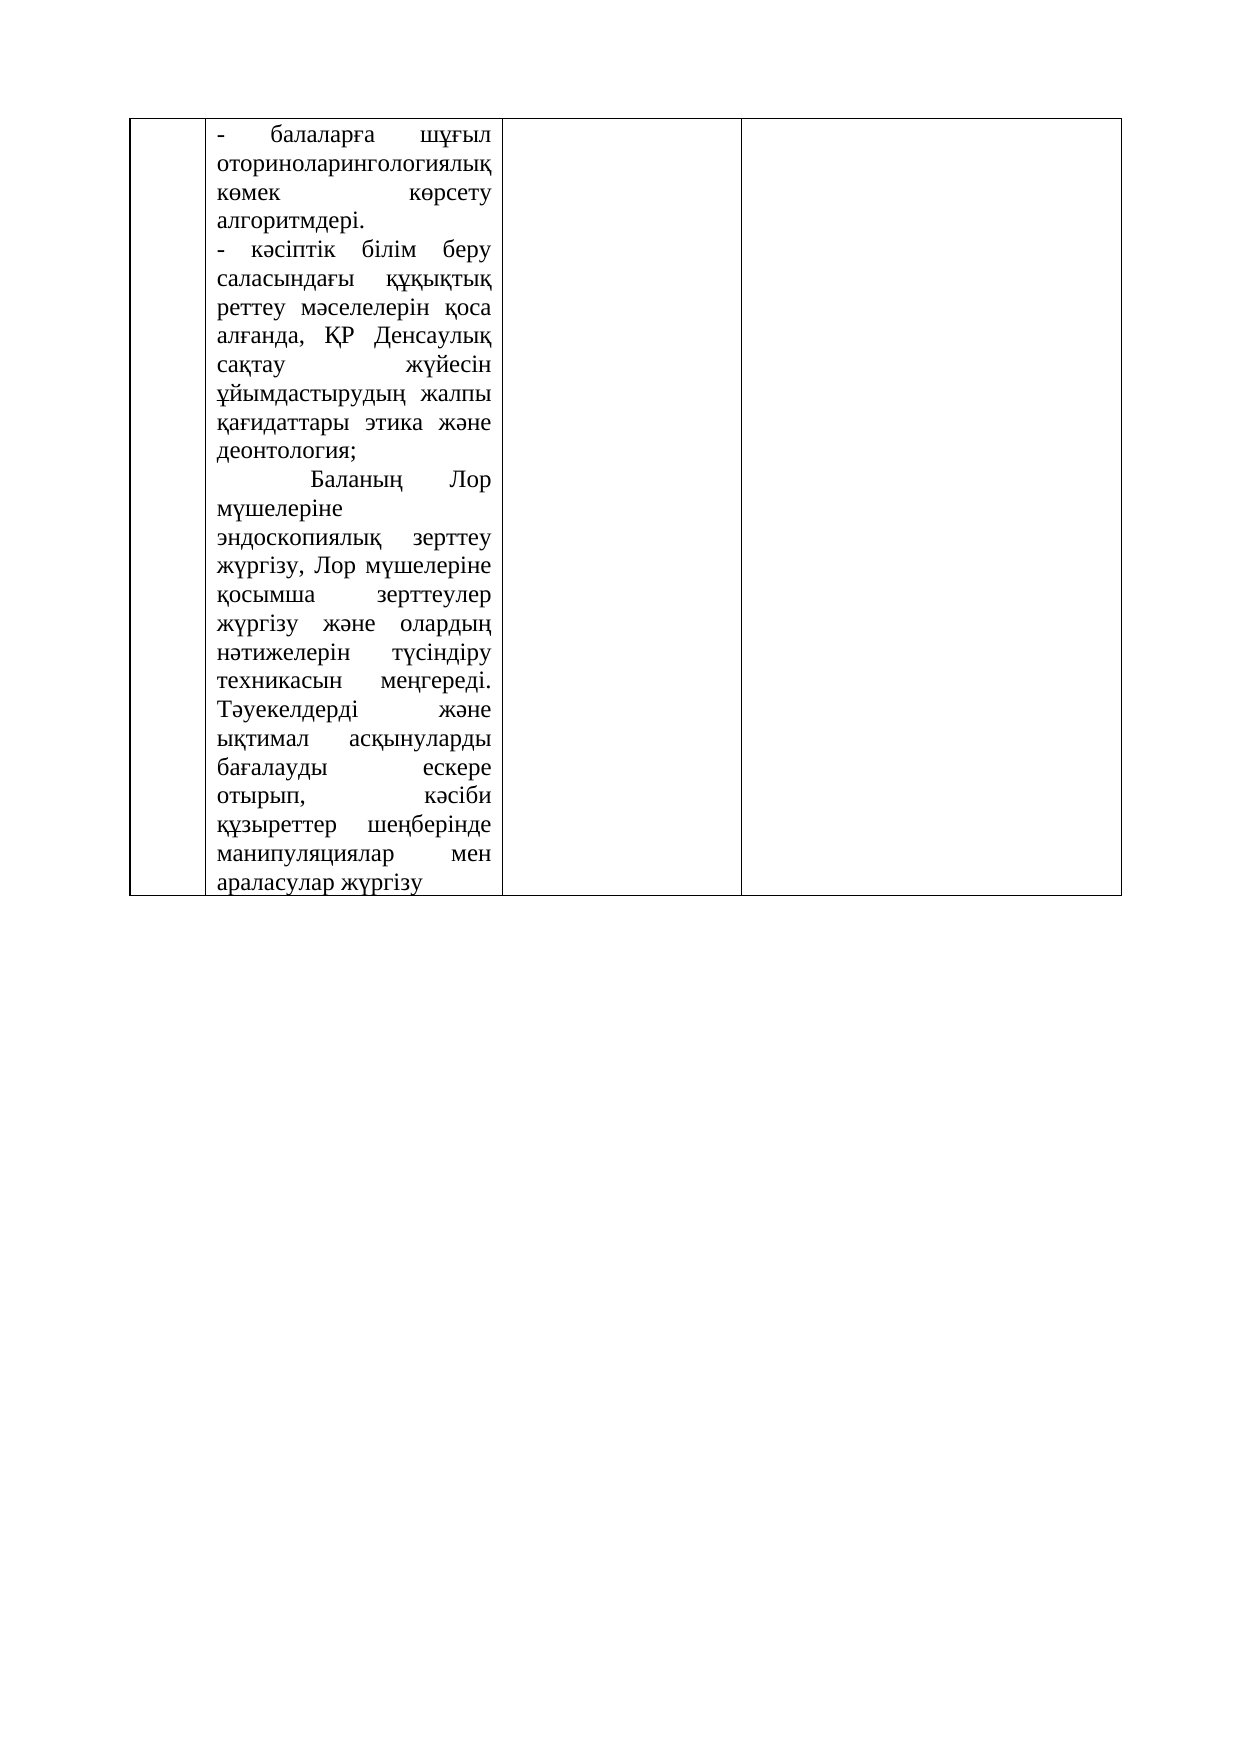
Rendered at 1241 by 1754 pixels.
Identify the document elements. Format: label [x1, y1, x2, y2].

table_cell [206, 119, 502, 895]
table_cell [131, 119, 205, 895]
table_cell [503, 119, 741, 895]
table_cell [742, 119, 1121, 895]
